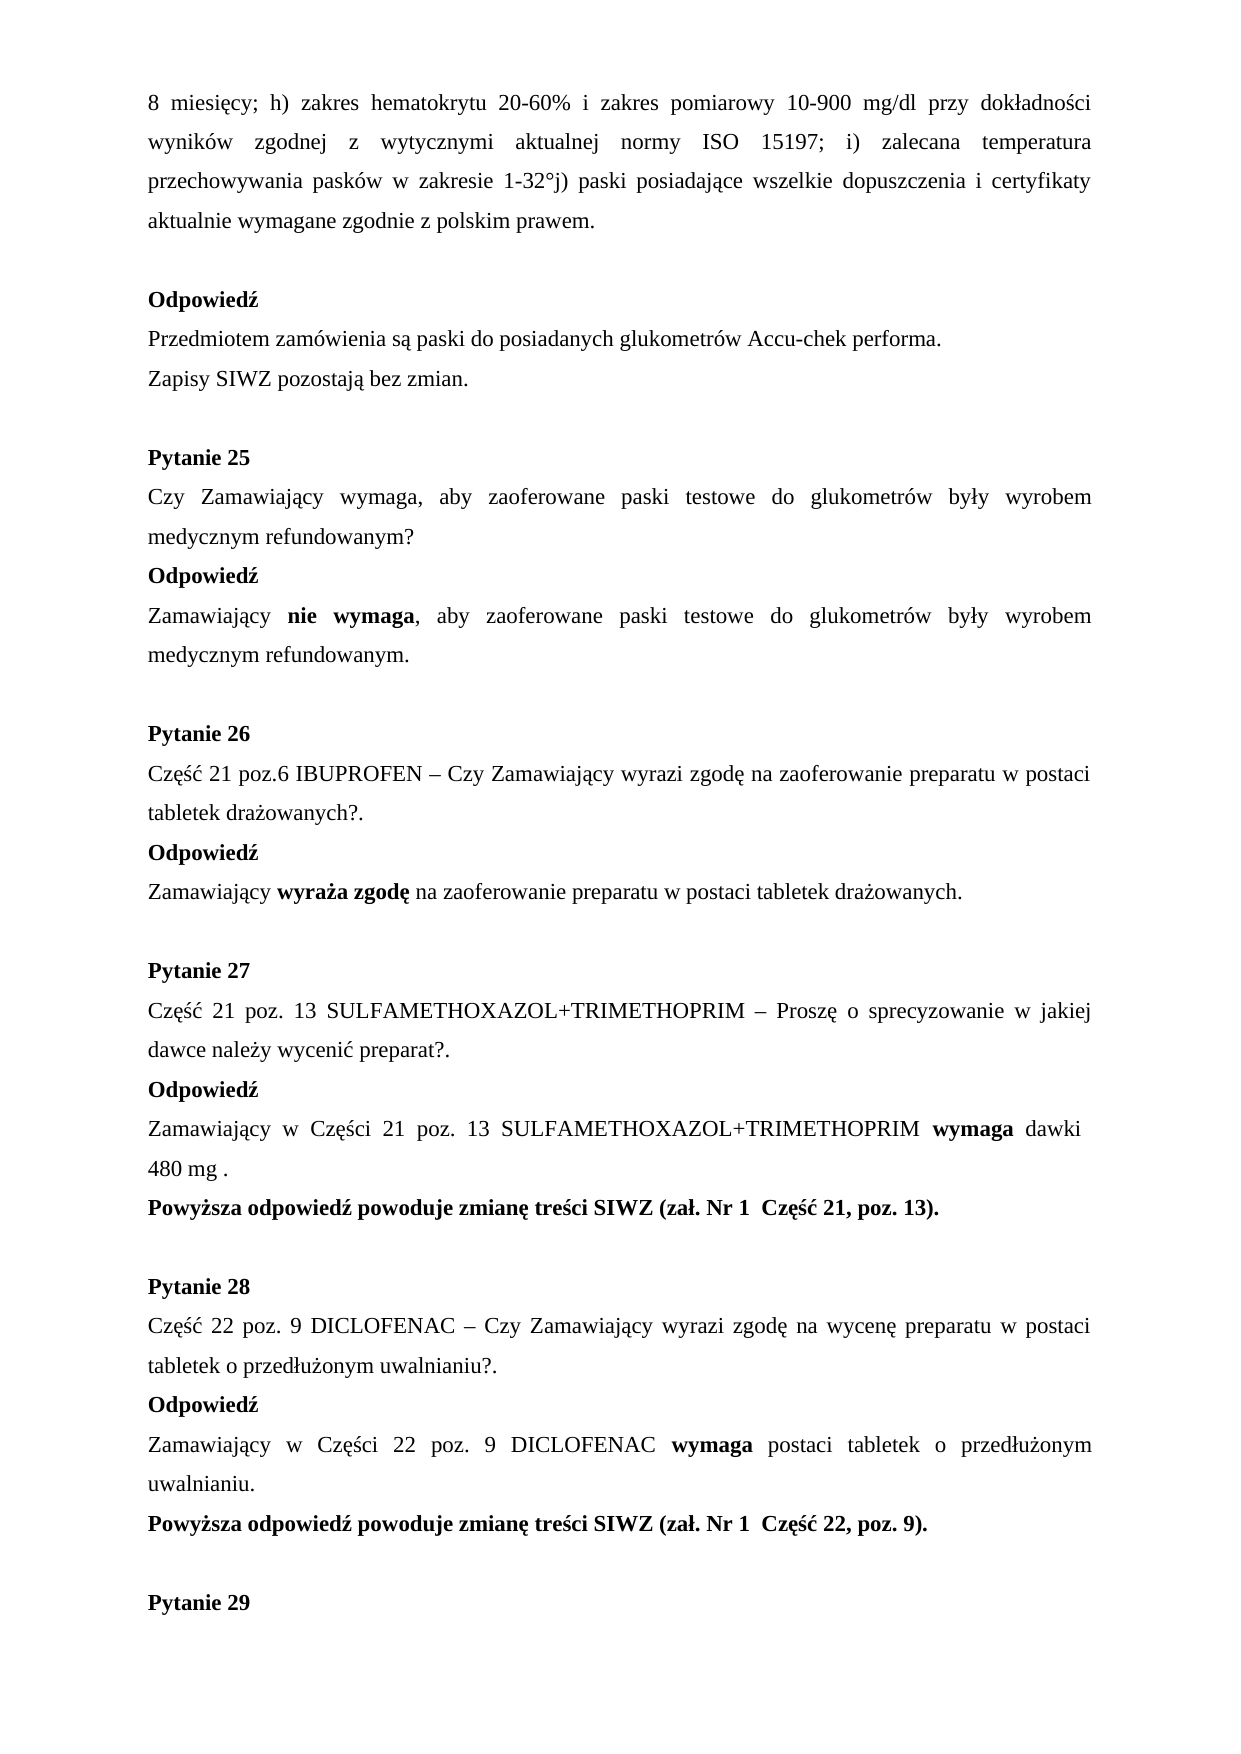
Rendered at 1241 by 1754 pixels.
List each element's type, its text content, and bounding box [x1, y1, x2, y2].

text Zamawiający nie wymaga, aby zaoferowane paski testowe do glukometrów były wyrobem medycznym refundowanym. [148, 602, 1093, 668]
text Przedmiotem zamówienia są paski do posiadanych glukometrów Accu-chek performa. [148, 326, 1093, 352]
text Powyższa odpowiedź powoduje zmianę treści SIWZ (zał. Nr 1 Część 22, poz. 9). [148, 1510, 1093, 1536]
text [148, 89, 1093, 233]
text Część 21 poz. 13 SULFAMETHOXAZOL+TRIMETHOPRIM – Proszę o sprecyzowanie w jakiej dawce należy wycenić preparat?. [148, 997, 1093, 1062]
text Część 21 poz.6 IBUPROFEN – Czy Zamawiający wyrazi zgodę na zaoferowanie preparatu w postaci tabletek drażowanych?. [148, 760, 1093, 826]
text Pytanie 27 [148, 957, 1093, 983]
text Odpowiedź [148, 1391, 1093, 1418]
text Odpowiedź [148, 562, 1093, 589]
text Odpowiedź [148, 839, 1093, 865]
text Powyższa odpowiedź powoduje zmianę treści SIWZ (zał. Nr 1 Część 21, poz. 13). [148, 1194, 1093, 1220]
text Czy Zamawiający wymaga, aby zaoferowane paski testowe do glukometrów były wyrobem medycznym refundowanym? [148, 483, 1093, 549]
text Pytanie 29 [148, 1589, 1093, 1615]
text Pytanie 25 [148, 444, 1093, 470]
text Zamawiający w Części 22 poz. 9 DICLOFENAC wymaga postaci tabletek o przedłużonym uwalnianiu. [148, 1431, 1093, 1497]
text Zamawiający wyraża zgodę na zaoferowanie preparatu w postaci tabletek drażowanych. [148, 878, 1093, 904]
text Pytanie 26 [148, 720, 1093, 747]
text Odpowiedź [148, 286, 1093, 312]
text Zapisy SIWZ pozostają bez zmian. [148, 365, 1093, 391]
text Odpowiedź [148, 1076, 1093, 1102]
text Pytanie 28 [148, 1273, 1093, 1299]
text Część 22 poz. 9 DICLOFENAC – Czy Zamawiający wyrazi zgodę na wycenę preparatu w postaci tabletek o przedłużonym uwalnianiu?. [148, 1312, 1093, 1378]
text Zamawiający w Części 21 poz. 13 SULFAMETHOXAZOL+TRIMETHOPRIM wymaga dawki 480 mg . [148, 1115, 1093, 1181]
